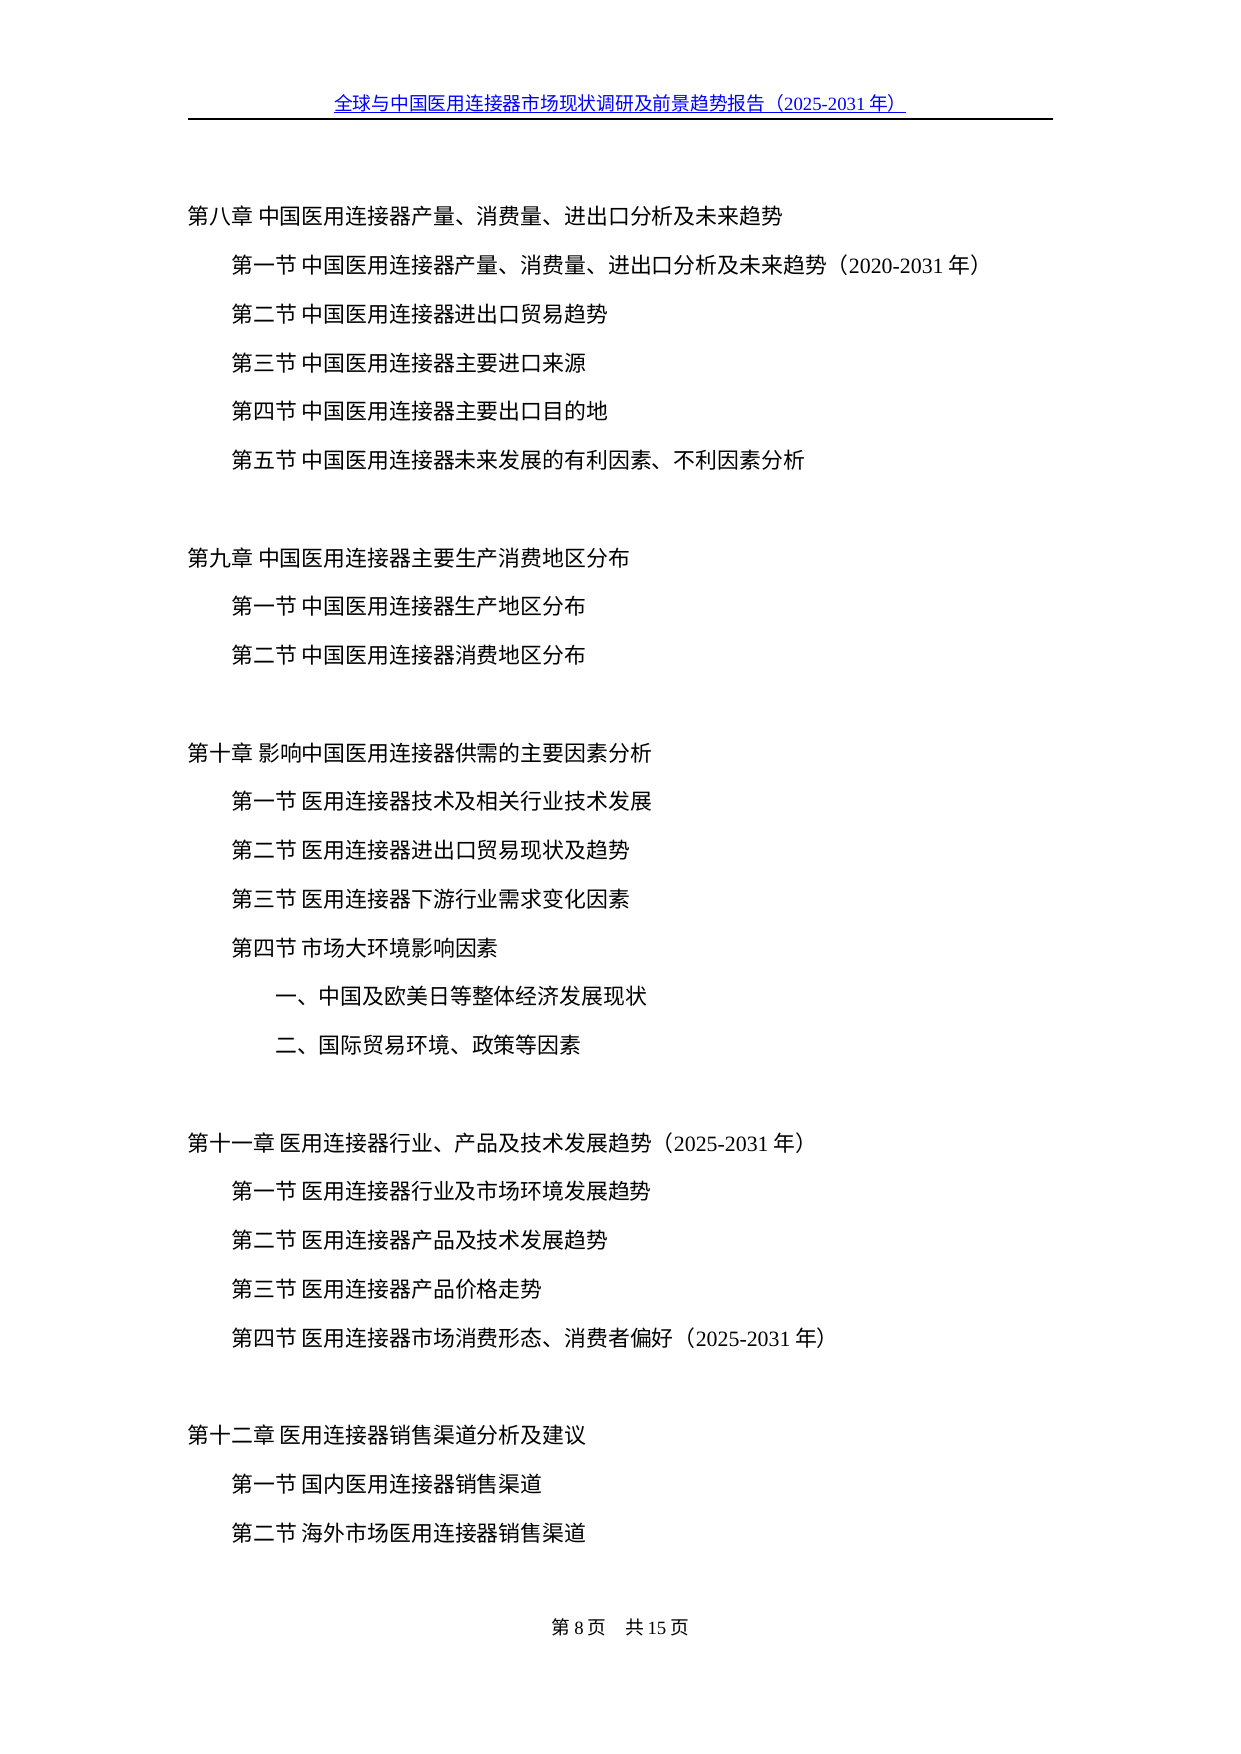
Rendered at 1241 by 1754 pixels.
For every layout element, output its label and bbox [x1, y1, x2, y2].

text [187, 150, 1053, 1548]
